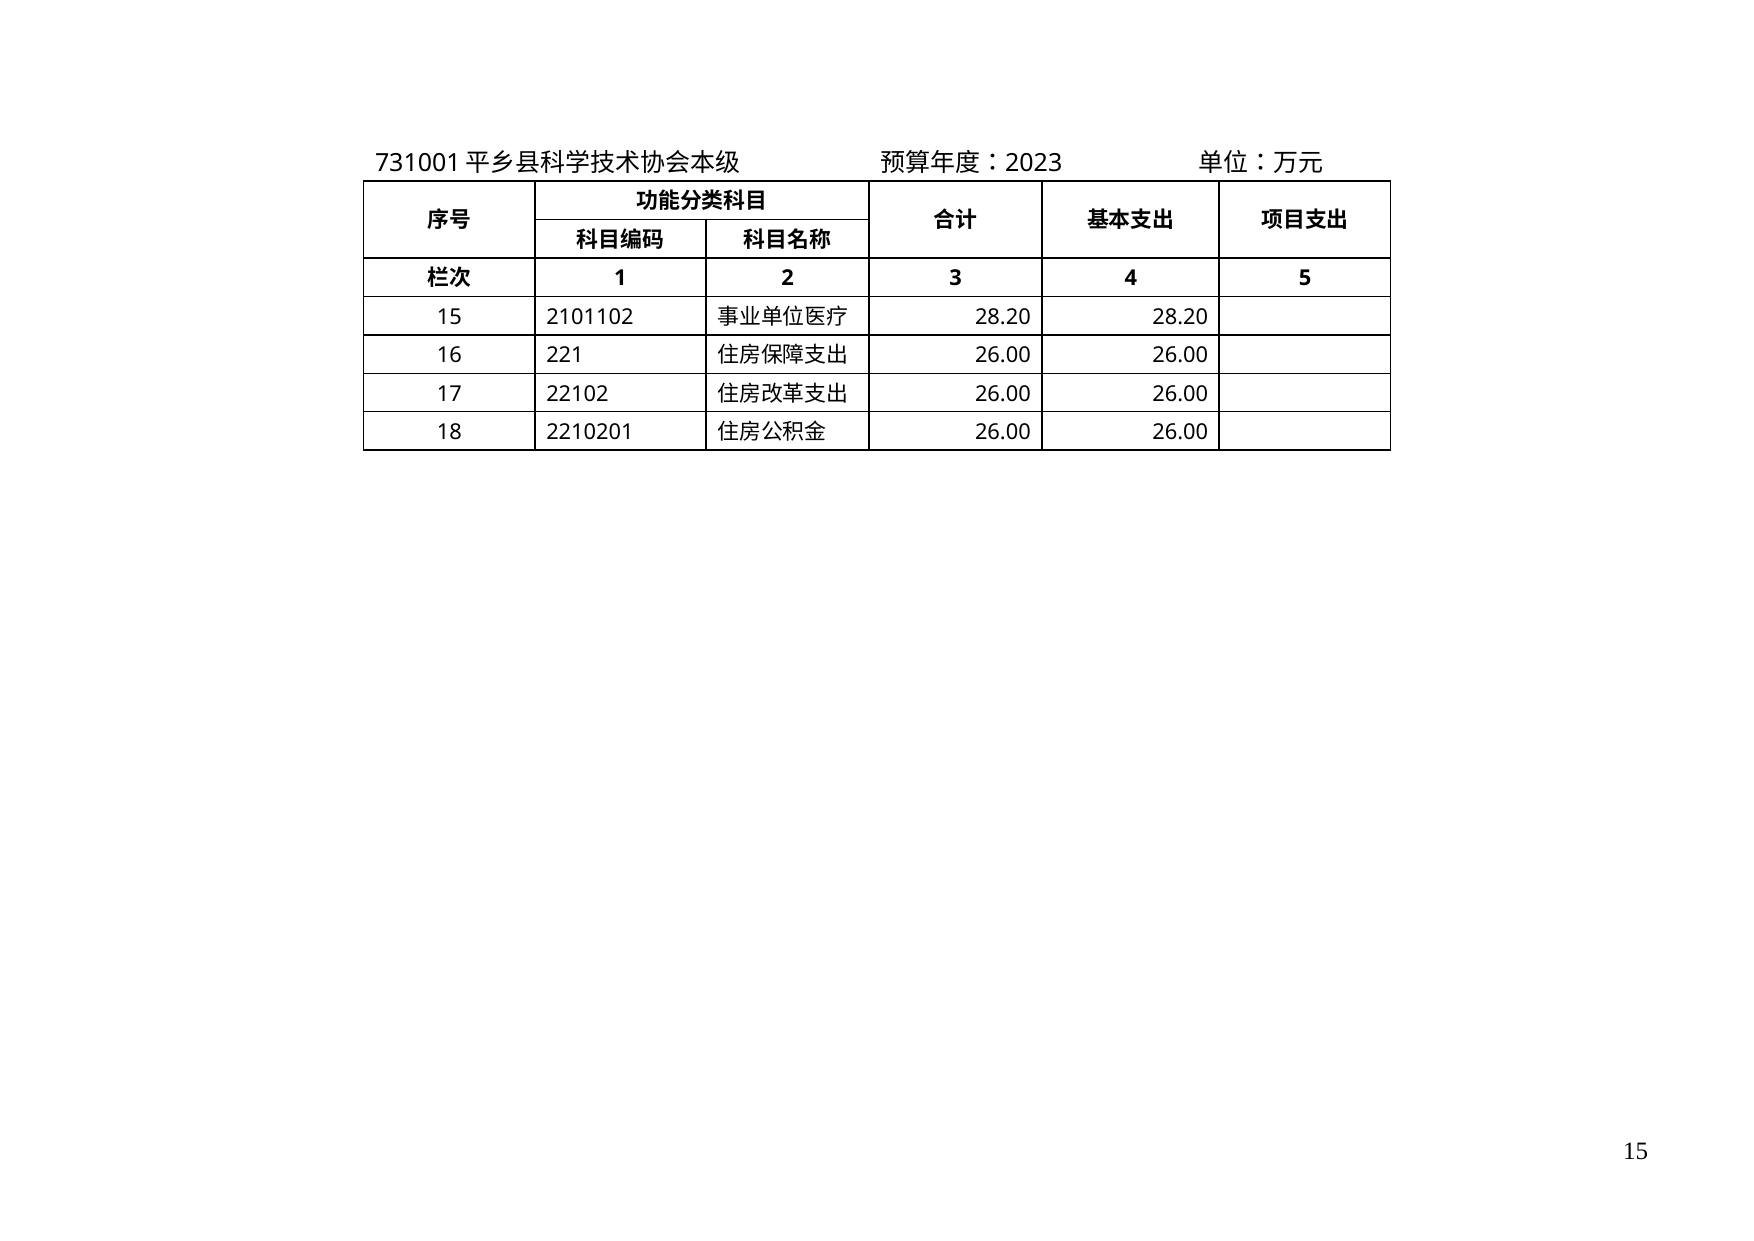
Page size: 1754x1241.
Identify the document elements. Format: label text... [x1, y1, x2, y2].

table_cell 住房保障支出 [707, 336, 868, 372]
table_cell 4 [1043, 259, 1218, 296]
table_cell 2101102 [536, 297, 705, 334]
table_cell 2 [707, 259, 868, 296]
table_header 预算年度：2023 单位：万元 [870, 143, 1390, 180]
table_cell 基本支出 [1043, 182, 1218, 257]
table_cell [1220, 297, 1390, 334]
table_cell 26.00 [870, 374, 1041, 411]
table_cell [1220, 412, 1390, 449]
table_cell [1220, 374, 1390, 411]
table_cell 栏次 [364, 259, 534, 296]
table_cell 科目名称 [707, 220, 868, 257]
table_cell 17 [364, 374, 534, 411]
table_cell 住房改革支出 [707, 374, 868, 411]
table_cell 合计 [870, 182, 1041, 257]
table_cell 15 [364, 297, 534, 334]
table_cell 事业单位医疗 [707, 297, 868, 334]
table_cell 住房公积金 [707, 412, 868, 449]
table_cell 26.00 [870, 412, 1041, 449]
table_cell 22102 [536, 374, 705, 411]
table_cell 28.20 [1043, 297, 1218, 334]
table_cell 28.20 [870, 297, 1041, 334]
table_cell 3 [870, 259, 1041, 296]
table_cell 26.00 [1043, 374, 1218, 411]
table_cell 2210201 [536, 412, 705, 449]
table_cell 序号 [364, 182, 534, 257]
table_cell 18 [364, 412, 534, 449]
table_cell 26.00 [1043, 336, 1218, 372]
table_cell 16 [364, 336, 534, 372]
table_cell 科目编码 [536, 220, 705, 257]
table_cell 221 [536, 336, 705, 372]
table_header 731001平乡县科学技术协会本级 [364, 143, 868, 180]
table_cell 功能分类科目 [536, 182, 868, 219]
table_cell 26.00 [870, 336, 1041, 372]
table_cell 项目支出 [1220, 182, 1390, 257]
table_cell [1220, 336, 1390, 372]
table_cell 26.00 [1043, 412, 1218, 449]
table_cell 5 [1220, 259, 1390, 296]
table_cell 1 [536, 259, 705, 296]
